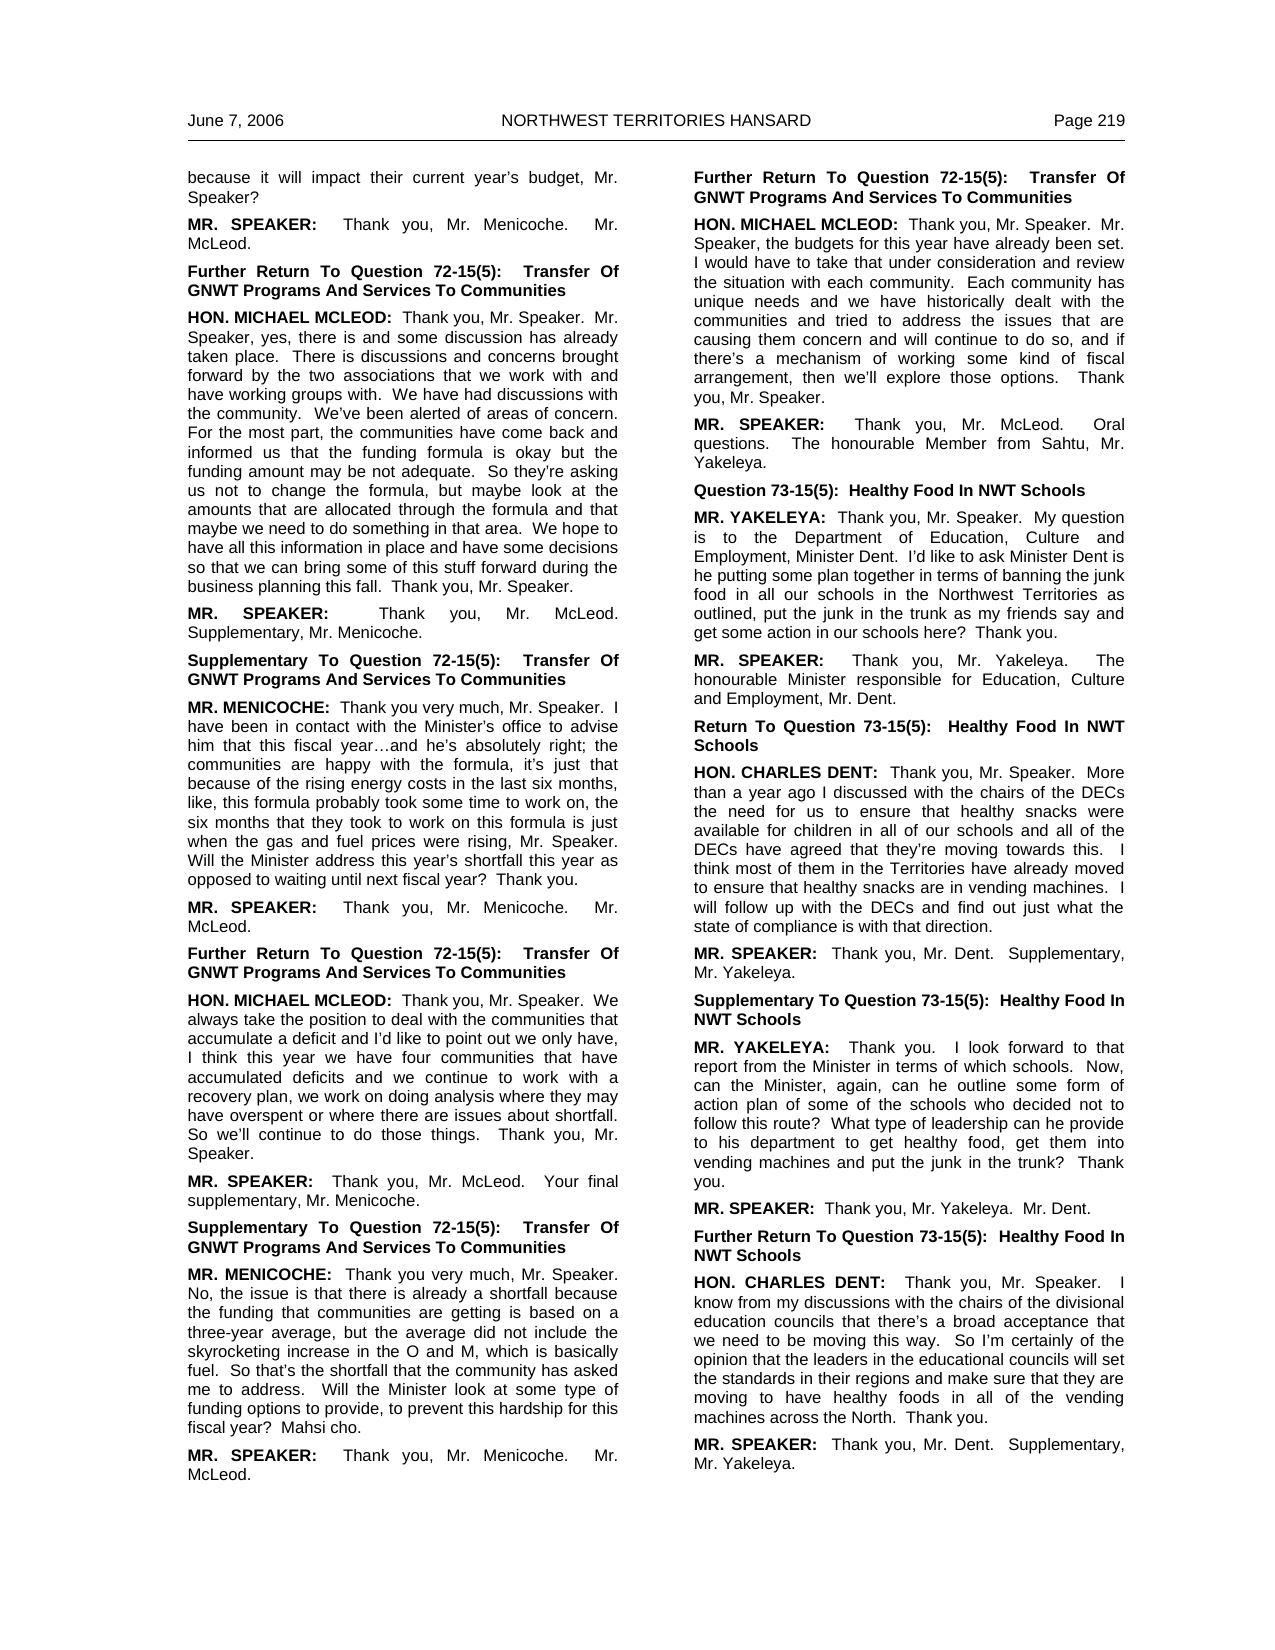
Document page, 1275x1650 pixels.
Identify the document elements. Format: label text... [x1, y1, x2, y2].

text MR. SPEAKER: Thank you, Mr. Dent. Supplementary, Mr. Yakeleya. [694, 1435, 1125, 1473]
text MR. SPEAKER: Thank you, Mr. Menicoche. Mr. McLeod. [187, 897, 619, 936]
text MR. MENICOCHE: Thank you very much, Mr. Speaker. I have been in contact with the Minister’s office to advise him that this fiscal year…and he’s absolutely right; the communities are happy with the formula, it’s just that because of the rising energy costs in the last six months, like, this formula probably took some time to work on, the six months that they took to work on this formula is just when the gas and fuel prices were rising, Mr. Speaker. Will the Minister address this year’s shortfall this year as opposed to waiting until next fiscal year? Thank you. [187, 697, 619, 889]
text MR. SPEAKER: Thank you, Mr. Yakeleya. Mr. Dent. [694, 1199, 1125, 1218]
text MR. SPEAKER: Thank you, Mr. Yakeleya. The honourable Minister responsible for Education, Culture and Employment, Mr. Dent. [694, 651, 1125, 708]
subtitle Question 73-15(5): Healthy Food In NWT Schools [694, 481, 1125, 500]
text MR. SPEAKER: Thank you, Mr. Menicoche. Mr. McLeod. [187, 215, 619, 253]
text HON. CHARLES DENT: Thank you, Mr. Speaker. More than a year ago I discussed with the chairs of the DECs the need for us to ensure that healthy snacks were available for children in all of our schools and all of the DECs have agreed that they’re moving towards this. I think most of them in the Territories have already moved to ensure that healthy snacks are in vending machines. I will follow up with the DECs and find out just what the state of compliance is with that direction. [694, 763, 1125, 936]
text MR. SPEAKER: Thank you, Mr. McLeod. Oral questions. The honourable Member from Sahtu, Mr. Yakeleya. [694, 415, 1125, 472]
text MR. SPEAKER: Thank you, Mr. Dent. Supplementary, Mr. Yakeleya. [694, 944, 1125, 982]
text MR. YAKELEYA: Thank you, Mr. Speaker. My question is to the Department of Education, Culture and Employment, Minister Dent. I’d like to ask Minister Dent is he putting some plan together in terms of banning the junk food in all our schools in the as outlined, put the junk in the trunk as my friends say and get some action in our schools here? Thank you. [694, 508, 1125, 642]
subtitle Further Return To Question 72-15(5): Transfer Of GNWT Programs And Services To Communities [187, 262, 619, 300]
text HON. MICHAEL MCLEOD: Thank you, Mr. Speaker. We always take the position to deal with the communities that accumulate a deficit and I’d like to point out we only have, I think this year we have four communities that have accumulated deficits and we continue to work with a recovery plan, we work on doing analysis where they may have overspent or where there are issues about shortfall. So we’ll continue to do those things. Thank you, Mr. Speaker. [187, 991, 619, 1163]
subtitle Supplementary To Question 73-15(5): Healthy Food In NWT Schools [694, 991, 1125, 1029]
subtitle Further Return To Question 72-15(5): Transfer Of GNWT Programs And Services To Communities [187, 944, 619, 982]
text HON. MICHAEL MCLEOD: Thank you, Mr. Speaker. Mr. Speaker, yes, there is and some discussion has already taken place. There is discussions and concerns brought forward by the two associations that we work with and have working groups with. We have had discussions with the community. We’ve been alerted of areas of concern. For the most part, the communities have come back and informed us that the funding formula is okay but the funding amount may be not adequate. So they’re asking us not to change the formula, but maybe look at the amounts that are allocated through the formula and that maybe we need to do something in that area. We hope to have all this information in place and have some decisions so that we can bring some of this stuff forward during the business planning this fall. Thank you, Mr. Speaker. [187, 308, 619, 596]
text MR. SPEAKER: Thank you, Mr. Menicoche. Mr. McLeod. [187, 1446, 619, 1484]
text MR. YAKELEYA: Thank you. I look forward to that report from the Minister in terms of which schools. Now, can the Minister, again, can he outline some form of action plan of some of the schools who decided not to follow this route? What type of leadership can he provide to his department to get healthy food, get them into vending machines and put the junk in the trunk? Thank you. [694, 1037, 1125, 1191]
subtitle Supplementary To Question 72-15(5): Transfer Of GNWT Programs And Services To Communities [187, 1218, 619, 1257]
text MR. SPEAKER: Thank you, Mr. McLeod. Supplementary, Mr. Menicoche. [187, 604, 619, 642]
text MR. SPEAKER: Thank you, Mr. McLeod. Your final supplementary, Mr. Menicoche. [187, 1172, 619, 1210]
text HON. MICHAEL MCLEOD: Thank you, Mr. Speaker. Mr. Speaker, the budgets for this year have already been set. I would have to take that under consideration and review the situation with each community. Each community has unique needs and we have historically dealt with the communities and tried to address the issues that are causing them concern and will continue to do so, and if there’s a mechanism of working some kind of fiscal arrangement, then we’ll explore those options. Thank you, Mr. Speaker. [694, 215, 1125, 407]
subtitle Further Return To Question 72-15(5): Transfer Of GNWT Programs And Services To Communities [694, 168, 1125, 207]
text HON. CHARLES DENT: Thank you, Mr. Speaker. I know from my discussions with the chairs of the divisional education councils that there’s a broad acceptance that we need to be moving this way. So I’m certainly of the opinion that the leaders in the educational councils will set the standards in their regions and make sure that they are moving to have healthy foods in all of the vending machines across the North. Thank you. [694, 1273, 1125, 1427]
subtitle Return To Question 73-15(5): Healthy Food In NWT Schools [694, 717, 1125, 755]
subtitle Further Return To Question 73-15(5): Healthy Food In NWT Schools [694, 1227, 1125, 1265]
subtitle Supplementary To Question 72-15(5): Transfer Of GNWT Programs And Services To Communities [187, 651, 619, 689]
text MR. MENICOCHE: Thank you very much, Mr. Speaker. No, the issue is that there is already a shortfall because the funding that communities are getting is based on a three-year average, but the average did not include the skyrocketing increase in the O and M, which is basically fuel. So that’s the shortfall that the community has asked me to address. Will the Minister look at some type of funding options to provide, to prevent this hardship for this fiscal year? Mahsi cho. [187, 1265, 619, 1437]
